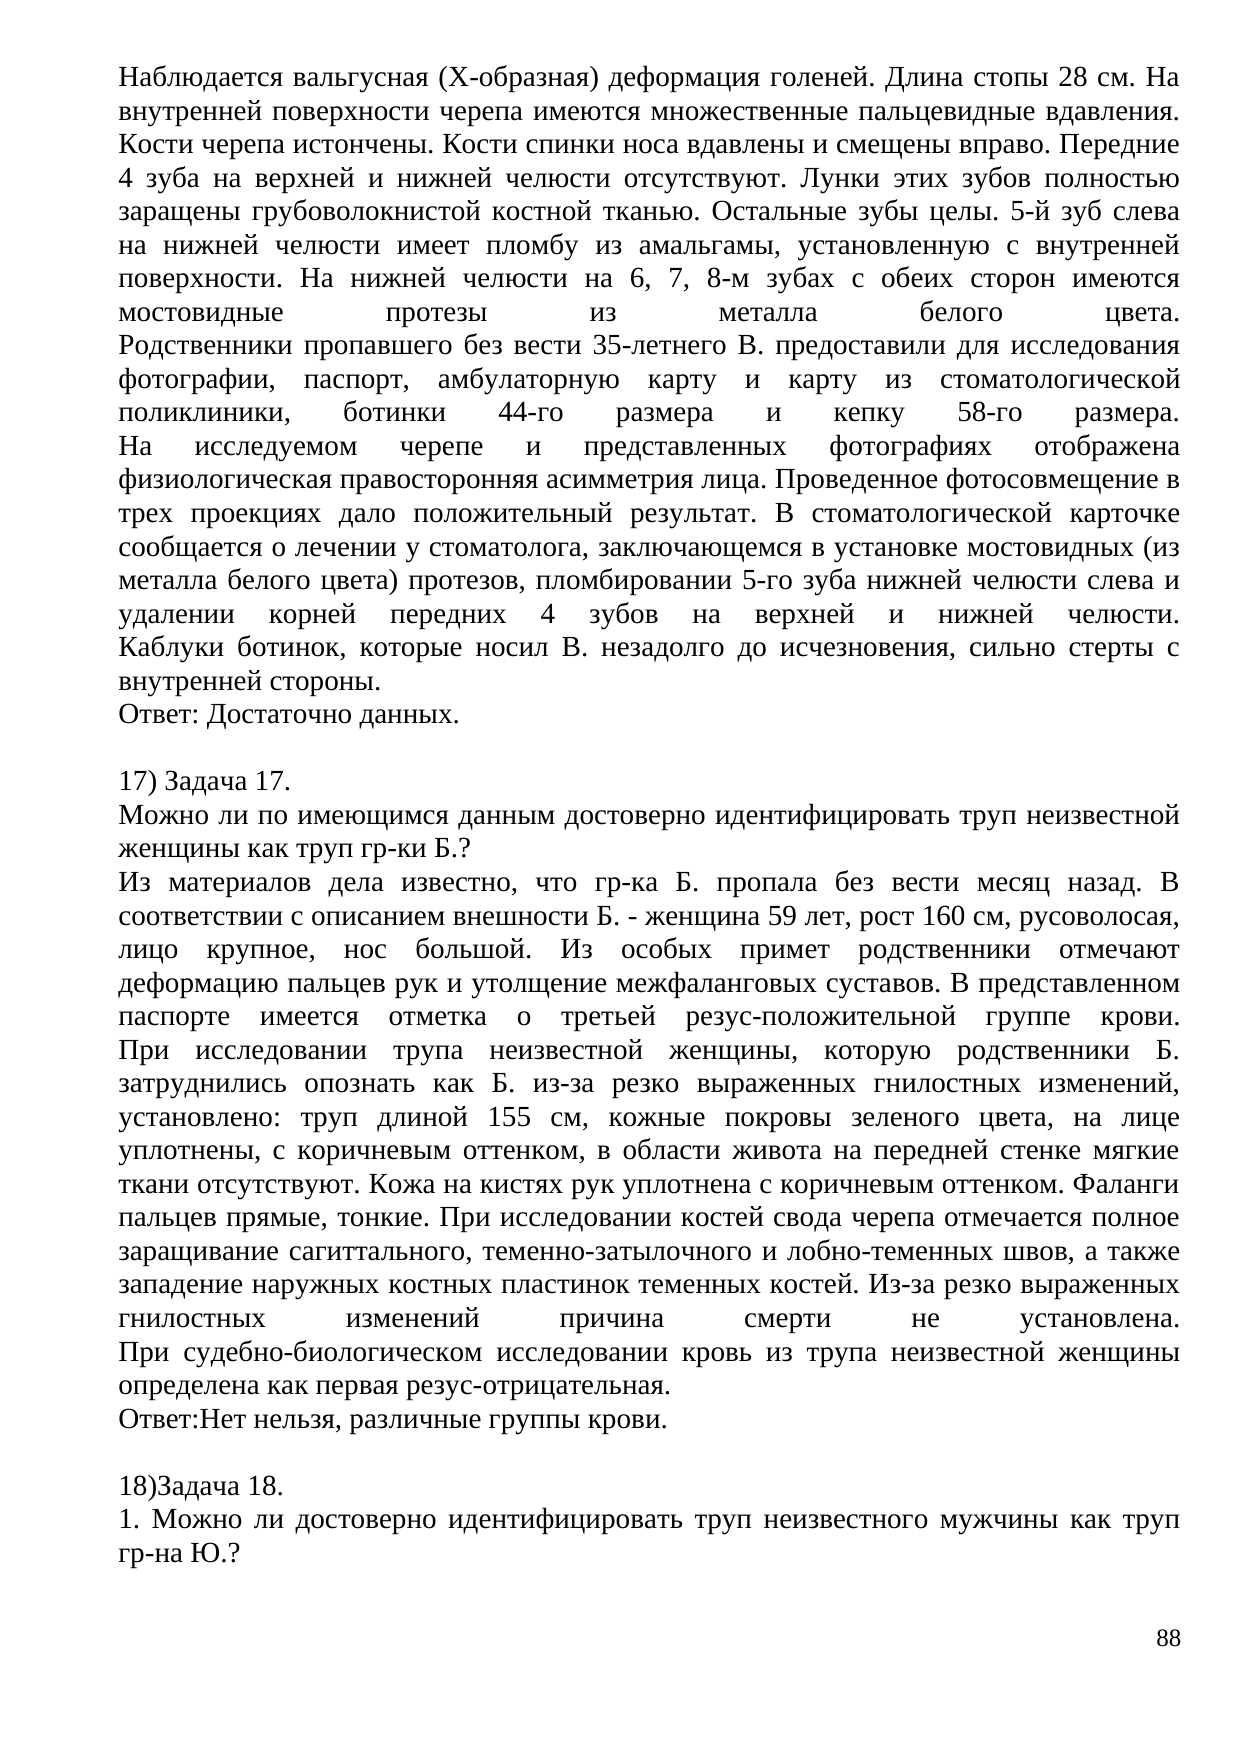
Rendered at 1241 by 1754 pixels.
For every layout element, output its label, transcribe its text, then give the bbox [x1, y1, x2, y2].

text Ответ:Нет нельзя, различные группы крови. [118, 1401, 1181, 1434]
text 1. Можно ли достоверно идентифицировать труп неизвестного мужчины как труп гр-на Ю.? [118, 1501, 1181, 1568]
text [118, 59, 1181, 696]
text Ответ: Достаточно данных. [118, 696, 1181, 730]
text 18)Задача 18. [118, 1468, 1181, 1501]
text Из материалов дела известно, что гр-ка Б. пропала без вести месяц назад. В соответствии с описанием внешности Б. - женщина 59 лет, рост 160 см, русоволосая, лицо крупное, нос большой. Из особых примет родственники отмечают деформацию пальцев рук и утолщение межфаланговых суставов. В представленном паспорте имеется отметка о третьей резус-положительной группе крови. При исследовании трупа неизвестной женщины, которую родственники Б. затруднились опознать как Б. из-за резко выраженных гнилостных изменений, установлено: труп длиной 155 см, кожные покровы зеленого цвета, на лице уплотнены, с коричневым оттенком, в области живота на передней стенке мягкие ткани отсутствуют. Кожа на кистях рук уплотнена с коричневым оттенком. Фаланги пальцев прямые, тонкие. При исследовании костей свода черепа отмечается полное заращивание сагиттального, теменно-затылочного и лобно-теменных швов, а также западение наружных костных пластинок теменных костей. Из-за резко выраженных гнилостных изменений причина смерти не установлена. При судебно-биологическом исследовании кровь из трупа неизвестной женщины определена как первая резус-отрицательная. [118, 864, 1181, 1401]
text Можно ли по имеющимся данным достоверно идентифицировать труп неизвестной женщины как труп гр-ки Б.? [118, 797, 1181, 864]
text 17) Задача 17. [118, 763, 1181, 797]
